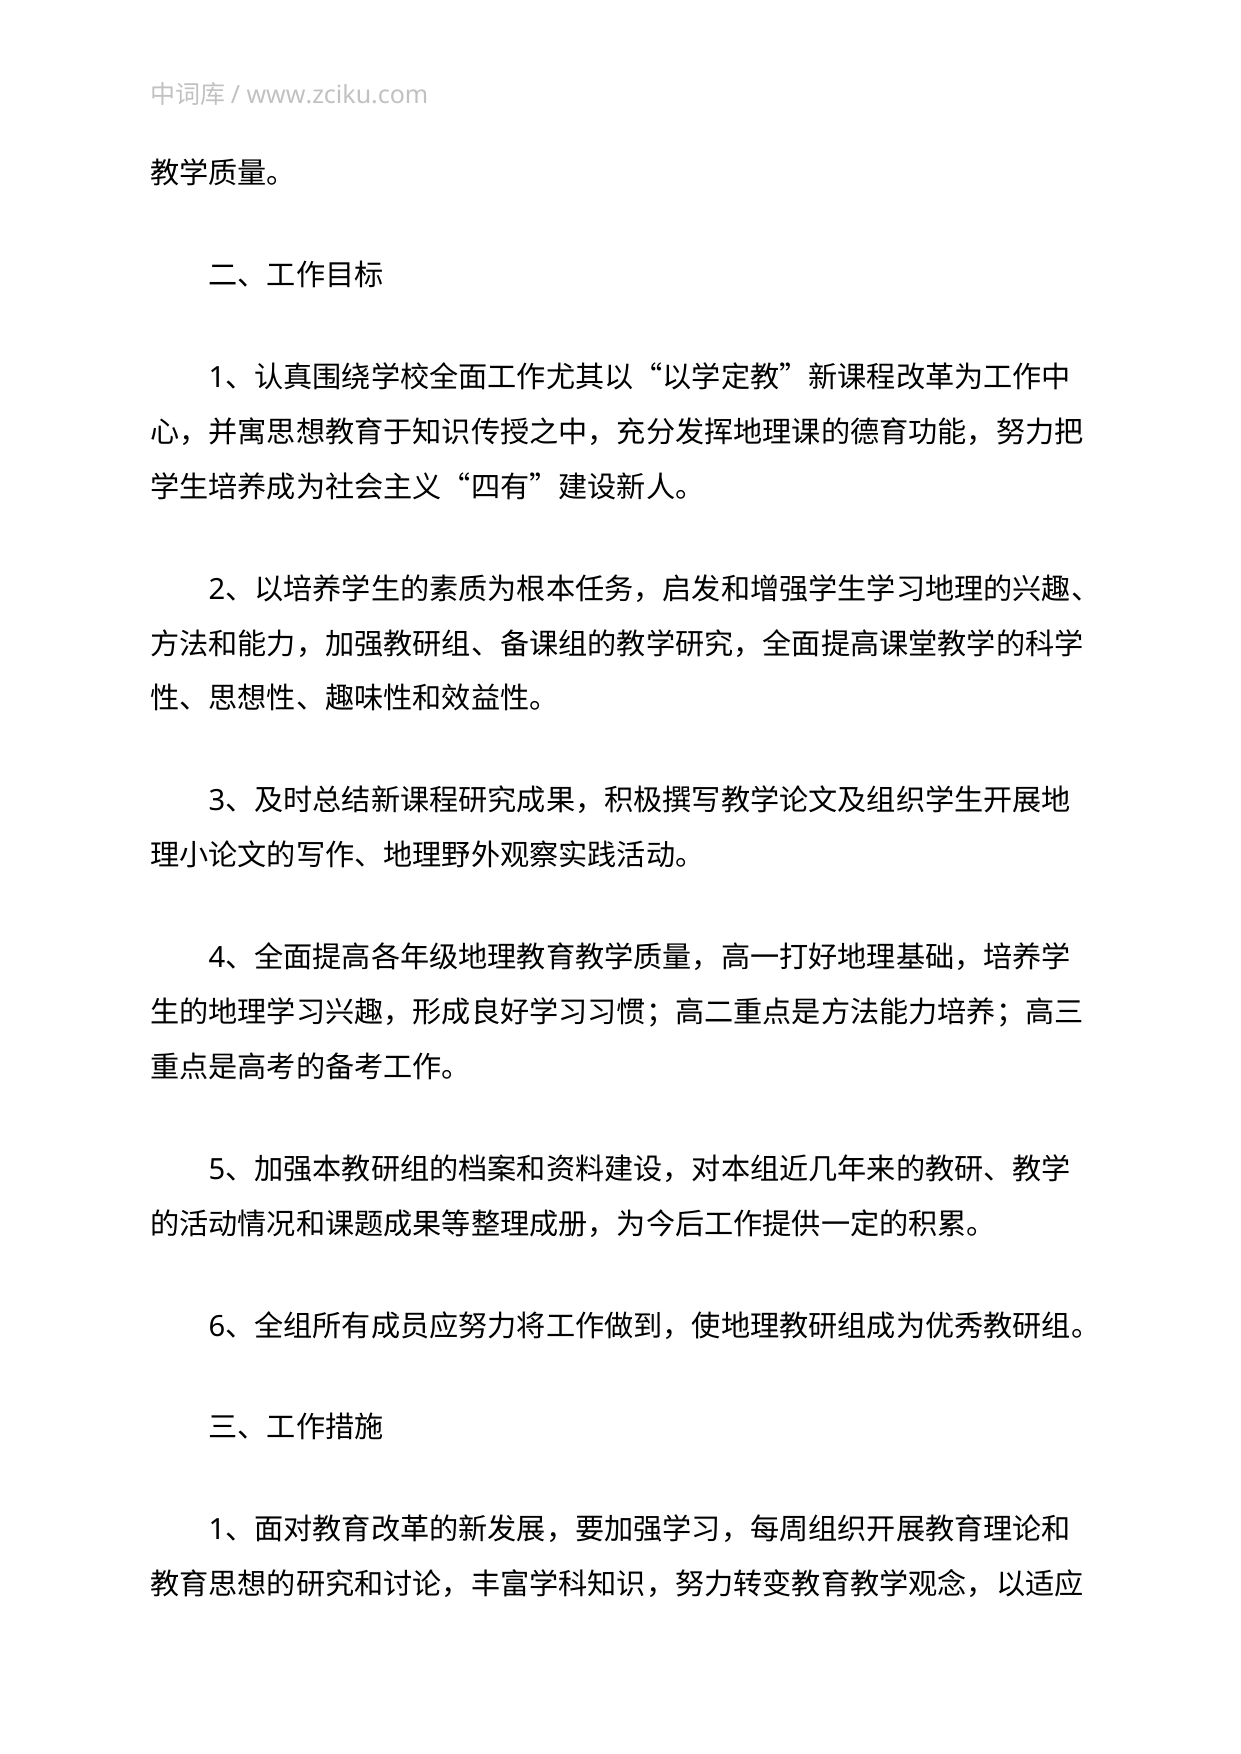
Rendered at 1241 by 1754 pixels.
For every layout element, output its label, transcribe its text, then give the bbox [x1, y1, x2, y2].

text 三、工作措施 [150, 1404, 1090, 1446]
text 1、认真围绕学校全面工作尤其以“以学定教”新课程改革为工作中心，并寓思想教育于知识传授之中，充分发挥地理课的德育功能，努力把学生培养成为社会主义“四有”建设新人。 [150, 353, 1090, 506]
text 4、全面提高各年级地理教育教学质量，高一打好地理基础，培养学生的地理学习兴趣，形成良好学习习惯；高二重点是方法能力培养；高三重点是高考的备考工作。 [150, 934, 1090, 1086]
text 3、及时总结新课程研究成果，积极撰写教学论文及组织学生开展地理小论文的写作、地理野外观察实践活动。 [150, 777, 1090, 874]
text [150, 150, 1090, 192]
text 5、加强本教研组的档案和资料建设，对本组近几年来的教研、教学的活动情况和课题成果等整理成册，为今后工作提供一定的积累。 [150, 1145, 1090, 1243]
text 二、工作目标 [150, 252, 1090, 294]
text 6、全组所有成员应努力将工作做到，使地理教研组成为优秀教研组。 [150, 1302, 1090, 1344]
text 2、以培养学生的素质为根本任务，启发和增强学生学习地理的兴趣、方法和能力，加强教研组、备课组的教学研究，全面提高课堂教学的科学性、思想性、趣味性和效益性。 [150, 565, 1090, 717]
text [150, 1506, 1090, 1603]
